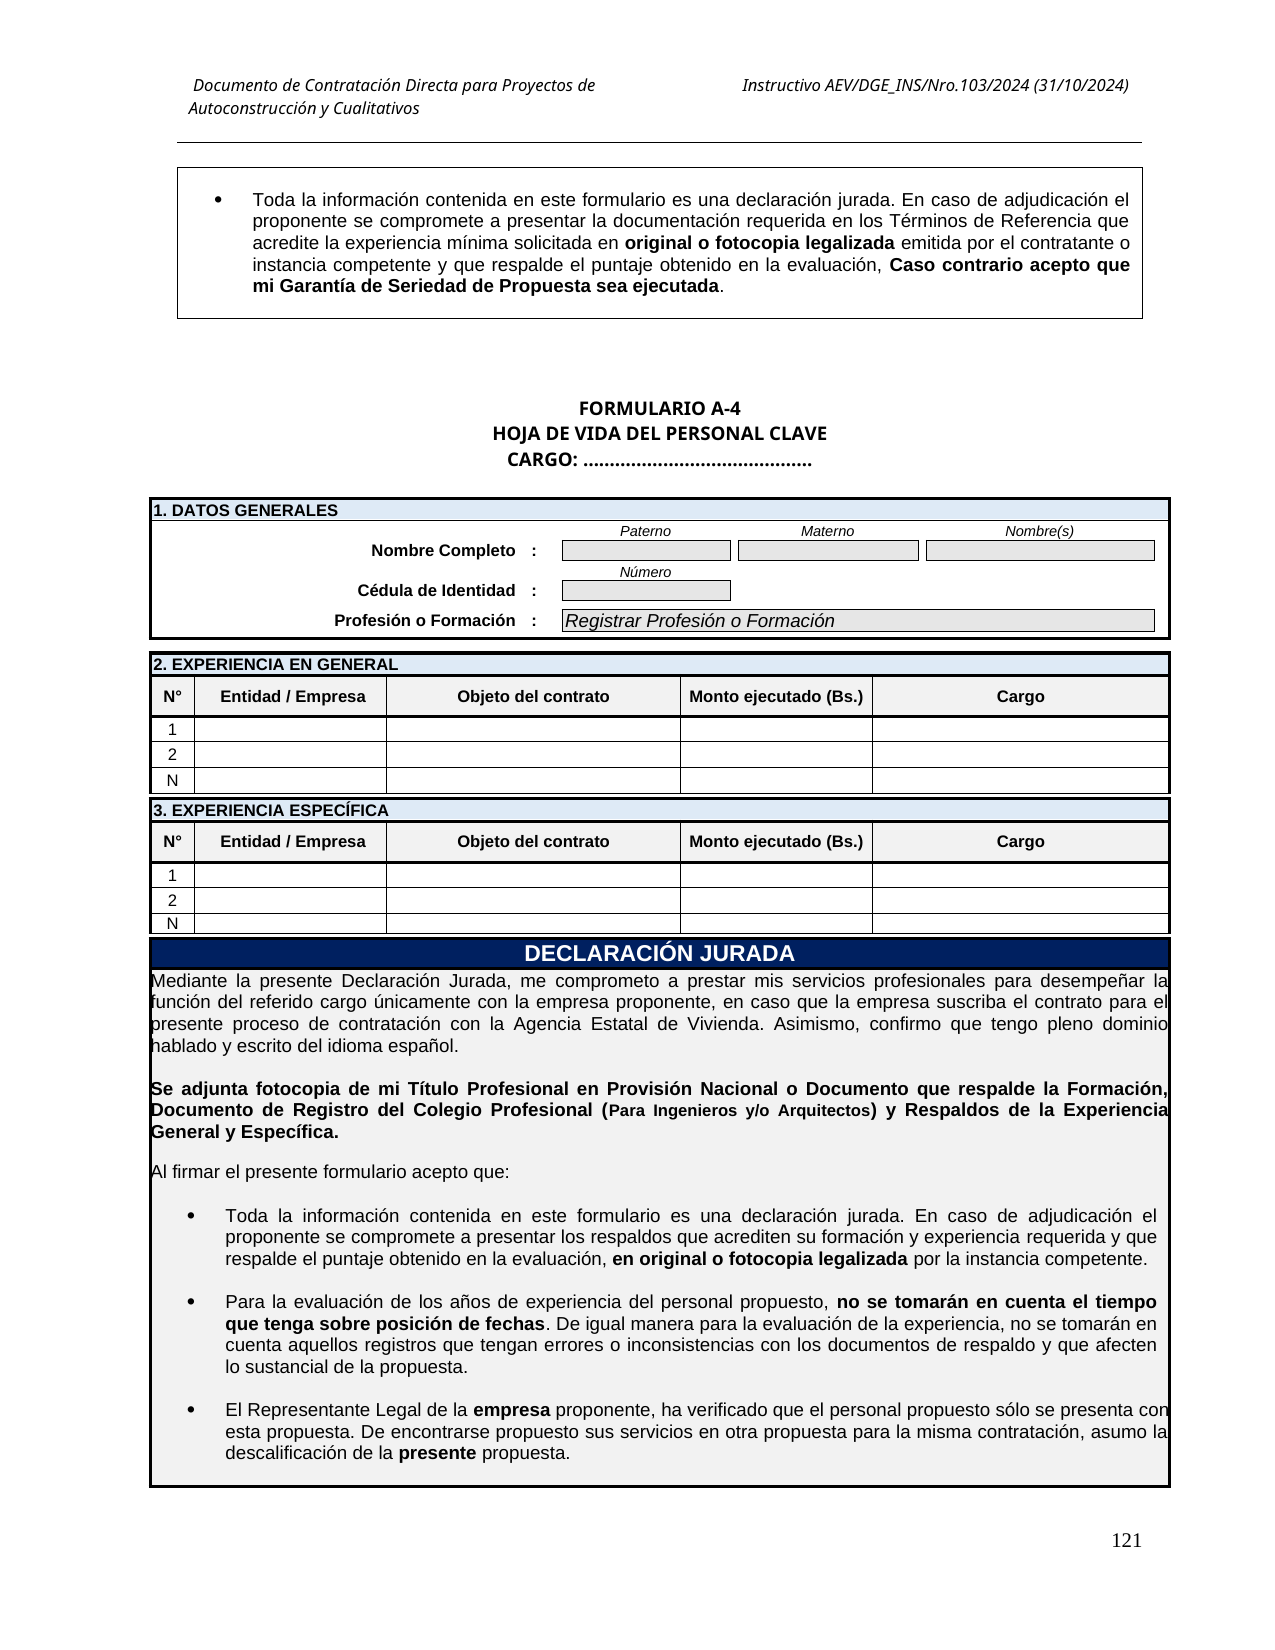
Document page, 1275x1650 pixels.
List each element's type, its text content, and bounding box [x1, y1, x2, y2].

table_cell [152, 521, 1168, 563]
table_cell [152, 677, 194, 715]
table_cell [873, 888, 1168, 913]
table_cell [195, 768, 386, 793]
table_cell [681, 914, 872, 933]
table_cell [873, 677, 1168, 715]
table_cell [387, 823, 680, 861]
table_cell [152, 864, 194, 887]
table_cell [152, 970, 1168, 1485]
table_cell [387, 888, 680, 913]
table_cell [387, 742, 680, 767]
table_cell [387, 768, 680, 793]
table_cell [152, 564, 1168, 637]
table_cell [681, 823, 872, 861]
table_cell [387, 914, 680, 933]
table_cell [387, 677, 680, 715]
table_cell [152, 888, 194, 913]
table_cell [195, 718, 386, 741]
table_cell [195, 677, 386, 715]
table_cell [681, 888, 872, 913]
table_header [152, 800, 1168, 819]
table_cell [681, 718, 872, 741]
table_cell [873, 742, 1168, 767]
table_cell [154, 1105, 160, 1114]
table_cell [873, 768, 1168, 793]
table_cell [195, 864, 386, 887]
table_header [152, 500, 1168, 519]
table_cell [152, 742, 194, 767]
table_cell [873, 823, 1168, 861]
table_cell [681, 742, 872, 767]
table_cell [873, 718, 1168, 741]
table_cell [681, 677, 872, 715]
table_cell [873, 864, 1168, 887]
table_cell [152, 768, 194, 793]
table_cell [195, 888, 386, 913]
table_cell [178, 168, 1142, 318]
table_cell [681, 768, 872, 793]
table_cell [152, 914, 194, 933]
text HOJA DE VIDA DEL PERSONAL CLAVE [177, 421, 1142, 446]
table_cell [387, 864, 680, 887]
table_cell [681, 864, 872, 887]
text CARGO: ……………………………………. [177, 446, 1142, 472]
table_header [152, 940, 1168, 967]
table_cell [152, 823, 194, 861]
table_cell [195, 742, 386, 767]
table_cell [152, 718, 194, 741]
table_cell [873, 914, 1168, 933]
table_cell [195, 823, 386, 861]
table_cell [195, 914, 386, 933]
text FORMULARIO A-4 [177, 395, 1142, 421]
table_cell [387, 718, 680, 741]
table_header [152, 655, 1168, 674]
